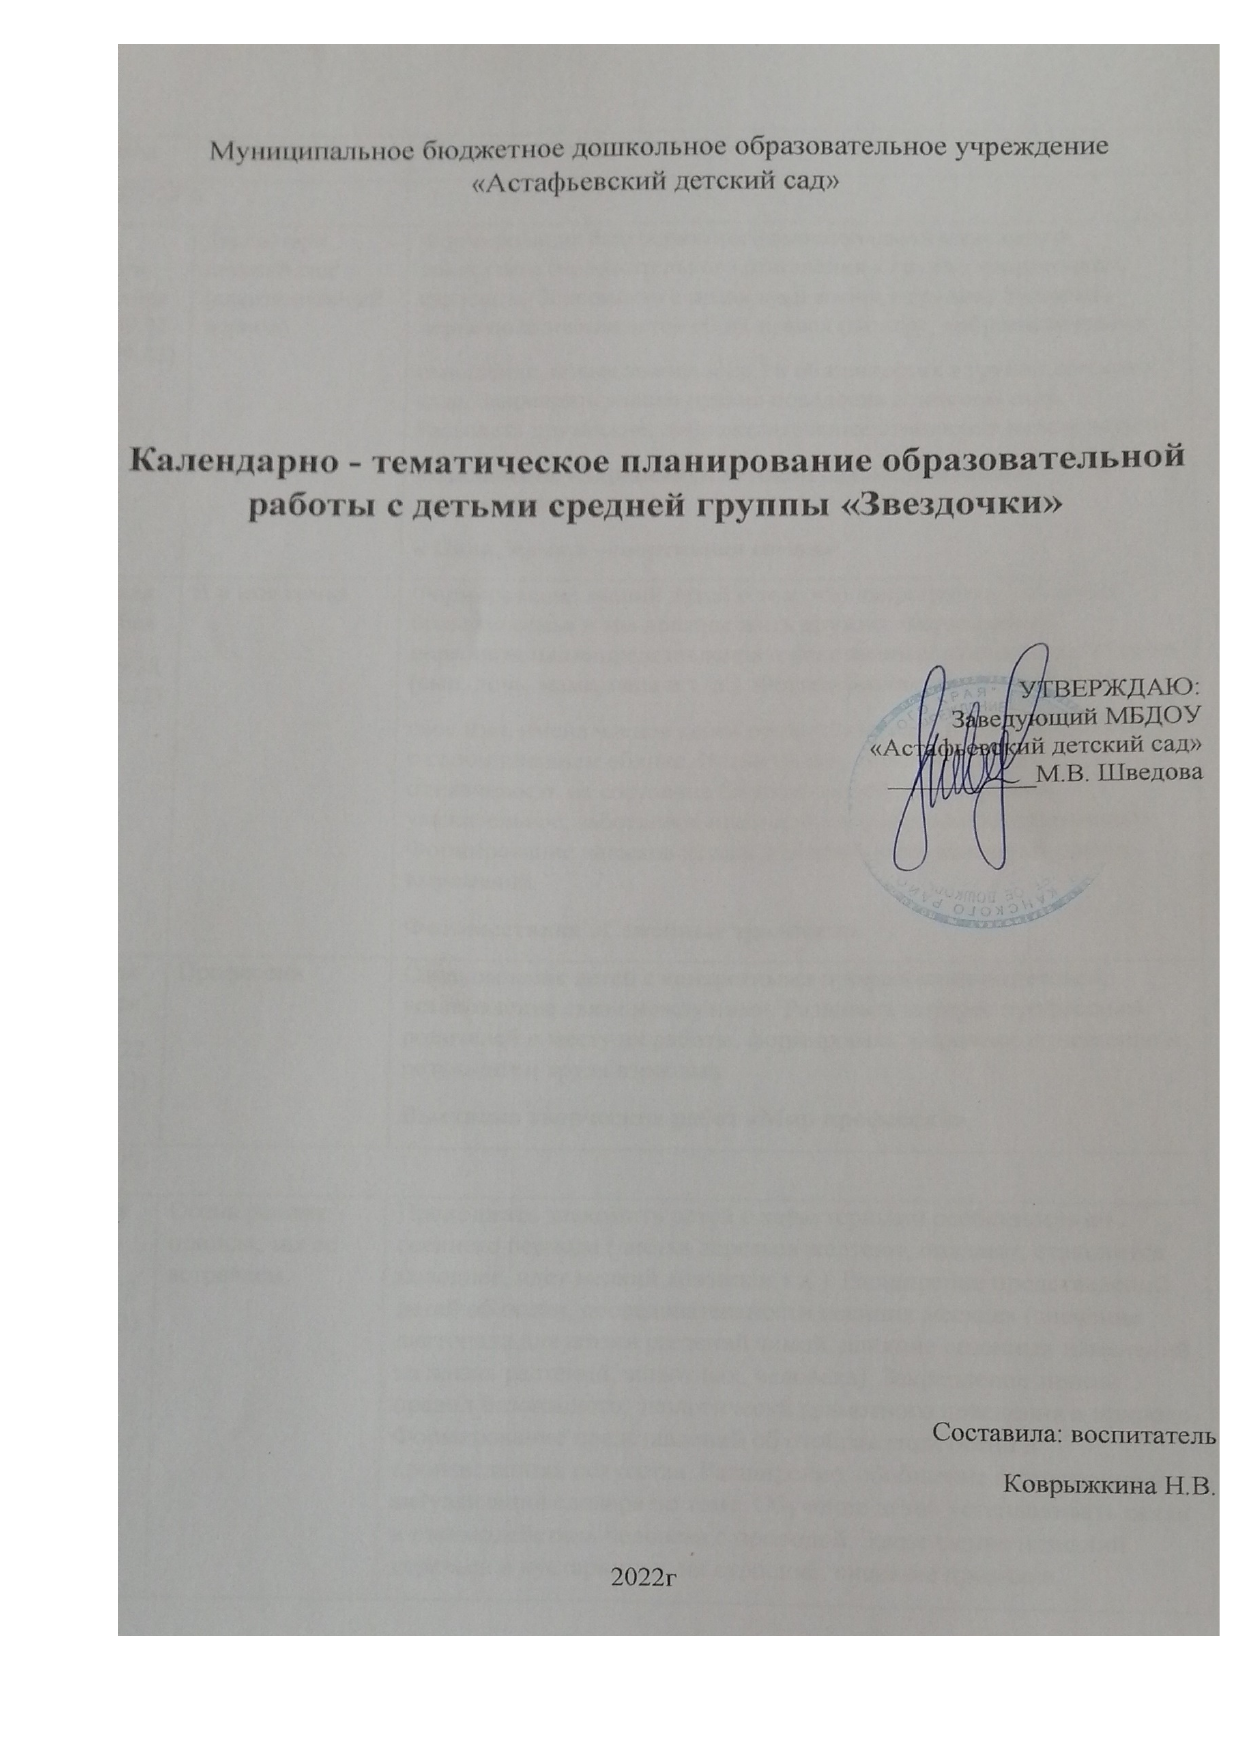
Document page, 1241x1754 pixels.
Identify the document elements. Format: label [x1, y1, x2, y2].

picture [118, 44, 1220, 1636]
